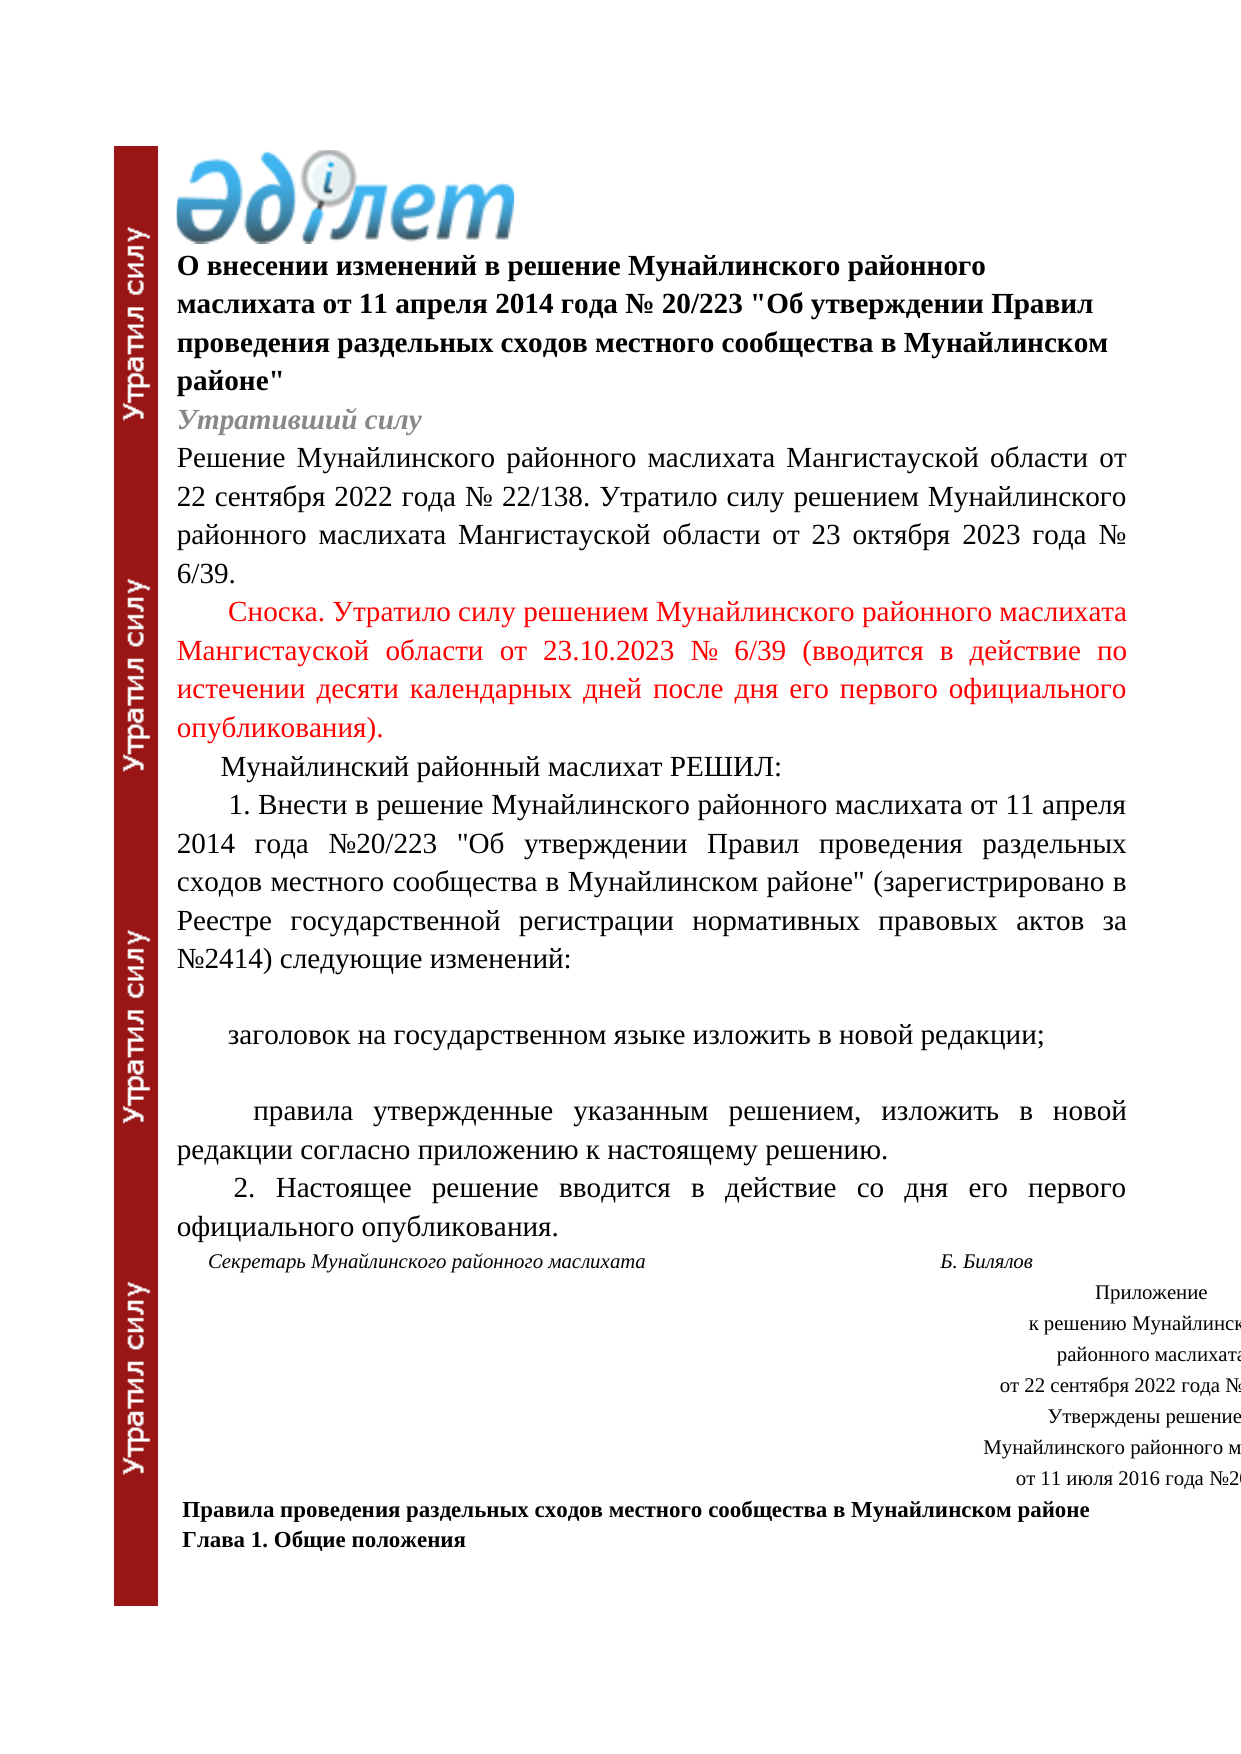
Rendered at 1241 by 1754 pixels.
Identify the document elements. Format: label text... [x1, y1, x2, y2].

text 1. Внести в решение Мунайлинского районного маслихата от 11 апреля 2014 года №20/223 "Об утверждении Правил проведения раздельных сходов местного сообщества в Мунайлинском районе" (зарегистрировано в Реестре государственной регистрации нормативных правовых актов за №2414) следующие изменений: [112, 787, 1128, 975]
picture [176, 150, 515, 244]
picture [114, 1522, 158, 1526]
picture [114, 782, 158, 787]
table_cell от 11 июля 2016 года №20/223 [912, 1465, 1240, 1496]
picture [114, 397, 158, 402]
table_cell [101, 1341, 912, 1372]
picture [114, 435, 158, 440]
text Глава 1. Общие положения [112, 1526, 1128, 1552]
table_cell [101, 1310, 912, 1341]
table_cell [101, 1434, 912, 1465]
table_header Секретарь Мунайлинского районного маслихата [101, 1248, 939, 1278]
picture [114, 975, 158, 1017]
table_cell [101, 1465, 912, 1496]
table_cell районного маслихата [912, 1341, 1240, 1372]
table_cell [101, 1403, 912, 1434]
text 2. Настоящее решение вводится в действие со дня его первого официального опубликования. [112, 1170, 1128, 1242]
table_header Приложение [912, 1279, 1240, 1309]
text заголовок на государственном языке изложить в новой редакции; [112, 1017, 1128, 1051]
picture [114, 589, 158, 594]
table_header Б. Билялов [939, 1248, 1240, 1278]
picture [114, 146, 158, 248]
picture [114, 1242, 158, 1248]
table_cell Утверждены решением [912, 1403, 1240, 1434]
text правила утвержденные указанным решением, изложить в новой редакции согласно приложению к настоящему решению. [112, 1093, 1128, 1165]
text Утративший силу [112, 402, 1128, 435]
text Сноска. Утратило силу решением Мунайлинского районного маслихата Мангистауской области от 23.10.2023 № 6/39 (вводится в действие по истечении десяти календарных дней после дня его первого официального опубликования). [112, 594, 1128, 744]
text О внесении изменений в решение Мунайлинского районного маслихата от 11 апреля 2014 года № 20/223 "Об утверждении Правил проведения раздельных сходов местного сообщества в Мунайлинском районе" [112, 248, 1128, 397]
picture [114, 1552, 158, 1606]
table_cell от 22 сентября 2022 года №22/138 [912, 1372, 1240, 1403]
picture [114, 744, 158, 749]
table_header [101, 1279, 912, 1309]
text Мунайлинский районный маслихат РЕШИЛ: [112, 749, 1128, 782]
picture [114, 1165, 158, 1170]
table_cell [101, 1372, 912, 1403]
picture [114, 1051, 158, 1093]
table_cell Мунайлинского районного маслихата [912, 1434, 1240, 1465]
table_cell к решению Мунайлинского [912, 1310, 1240, 1341]
text Решение Мунайлинского районного маслихата Мангистауской области от 22 сентября 2022 года № 22/138. Утратило силу решением Мунайлинского районного маслихата Мангистауской области от 23 октября 2023 года № 6/39. [112, 440, 1128, 589]
text Правила проведения раздельных сходов местного сообщества в Мунайлинском районе [112, 1496, 1128, 1522]
